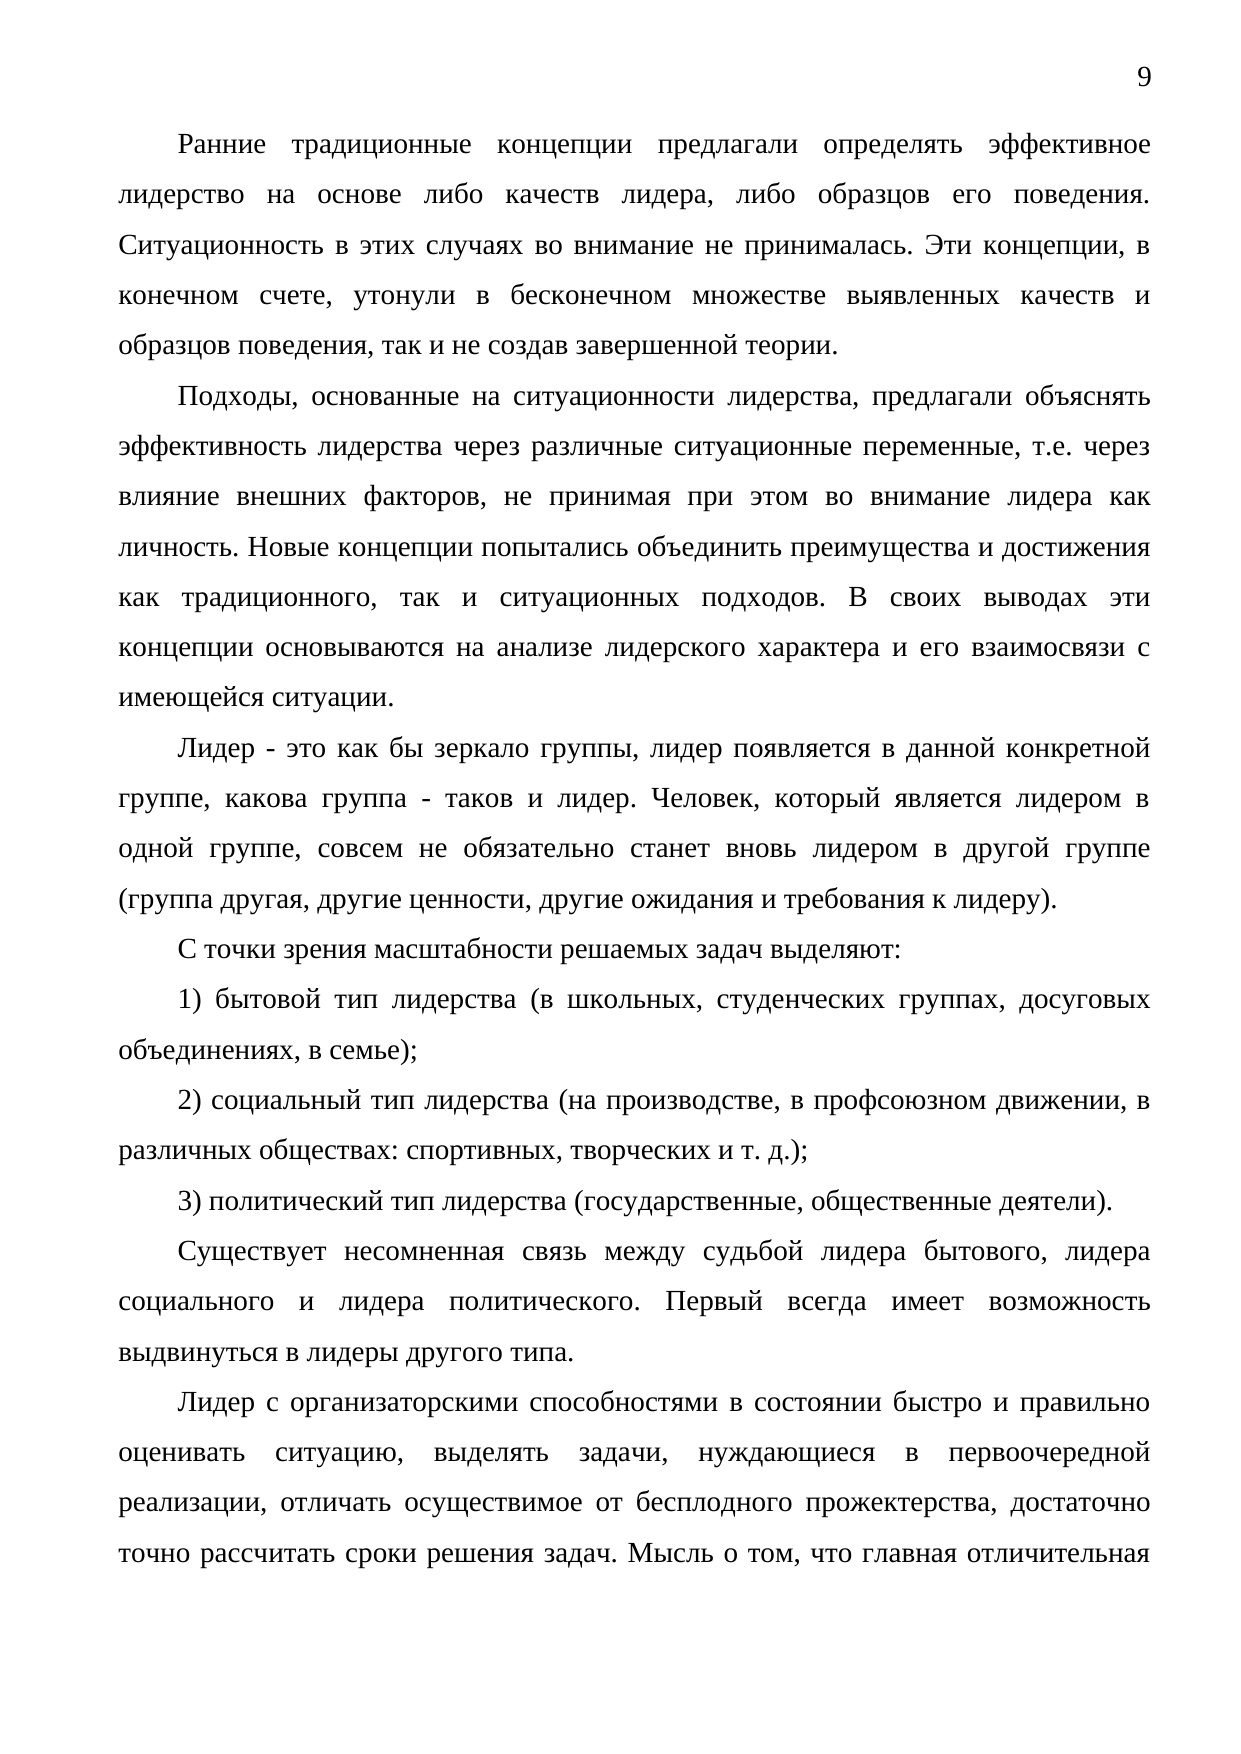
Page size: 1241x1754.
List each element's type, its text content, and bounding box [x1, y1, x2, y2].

text Подходы, основанные на ситуационности лидерства, предлагали объяснять эффективность лидерства через различные ситуационные переменные, т.е. через влияние внешних факторов, не принимая при этом во внимание лидера как личность. Новые концепции попытались объединить преимущества и достижения как традиционного, так и ситуационных подходов. В своих выводах эти концепции основываются на анализе лидерского характера и его взаимосвязи с имеющейся ситуации. [118, 378, 1152, 713]
text 1) бытовой тип лидерства (в школьных, студенческих группах, досуговых объединениях, в семье); [118, 981, 1152, 1065]
text Ранние традиционные концепции предлагали определять эффективное лидерство на основе либо качеств лидера, либо образцов его поведения. Ситуационность в этих случаях во внимание не принималась. Эти концепции, в конечном счете, утонули в бесконечном множестве выявленных качеств и образцов поведения, так и не создав завершенной теории. [118, 126, 1152, 361]
text С точки зрения масштабности решаемых задач выделяют: [118, 931, 1152, 965]
text 3) политический тип лидерства (государственные, общественные деятели). [118, 1183, 1152, 1216]
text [118, 1384, 1152, 1568]
text Существует несомненная связь между судьбой лидера бытового, лидера социального и лидера политического. Первый всегда имеет возможность выдвинуться в лидеры другого типа. [118, 1233, 1152, 1367]
text 2) социальный тип лидерства (на производстве, в профсоюзном движении, в различных обществах: спортивных, творческих и т. д.); [118, 1082, 1152, 1166]
text Лидер - это как бы зеркало группы, лидер появляется в данной конкретной группе, какова группа - таков и лидер. Человек, который является лидером в одной группе, совсем не обязательно станет вновь лидером в другой группе (группа другая, другие ценности, другие ожидания и требования к лидеру). [118, 730, 1152, 914]
